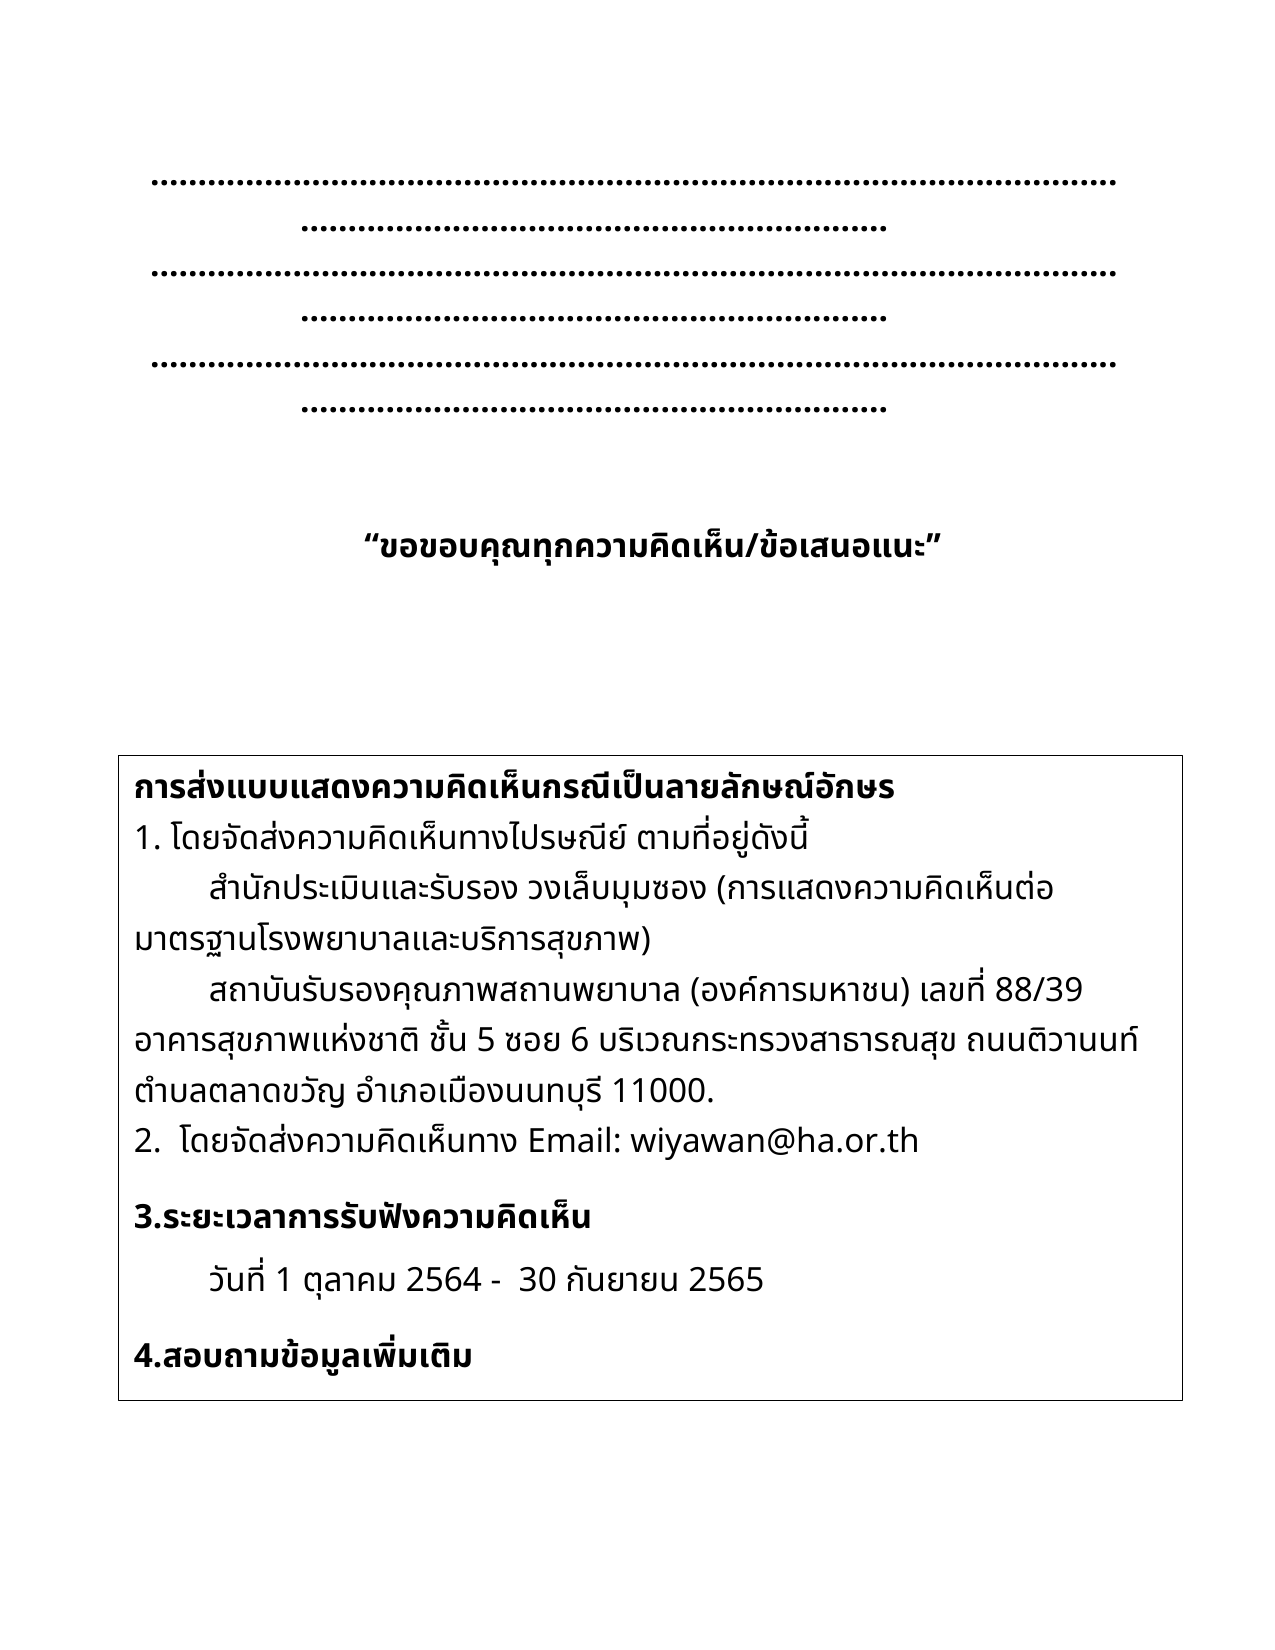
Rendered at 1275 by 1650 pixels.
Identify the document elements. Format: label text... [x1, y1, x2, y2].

list “ขอขอบคุณทุกความคิดเห็น/ข้อเสนอแนะ” [179, 522, 1125, 572]
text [150, 150, 1125, 241]
